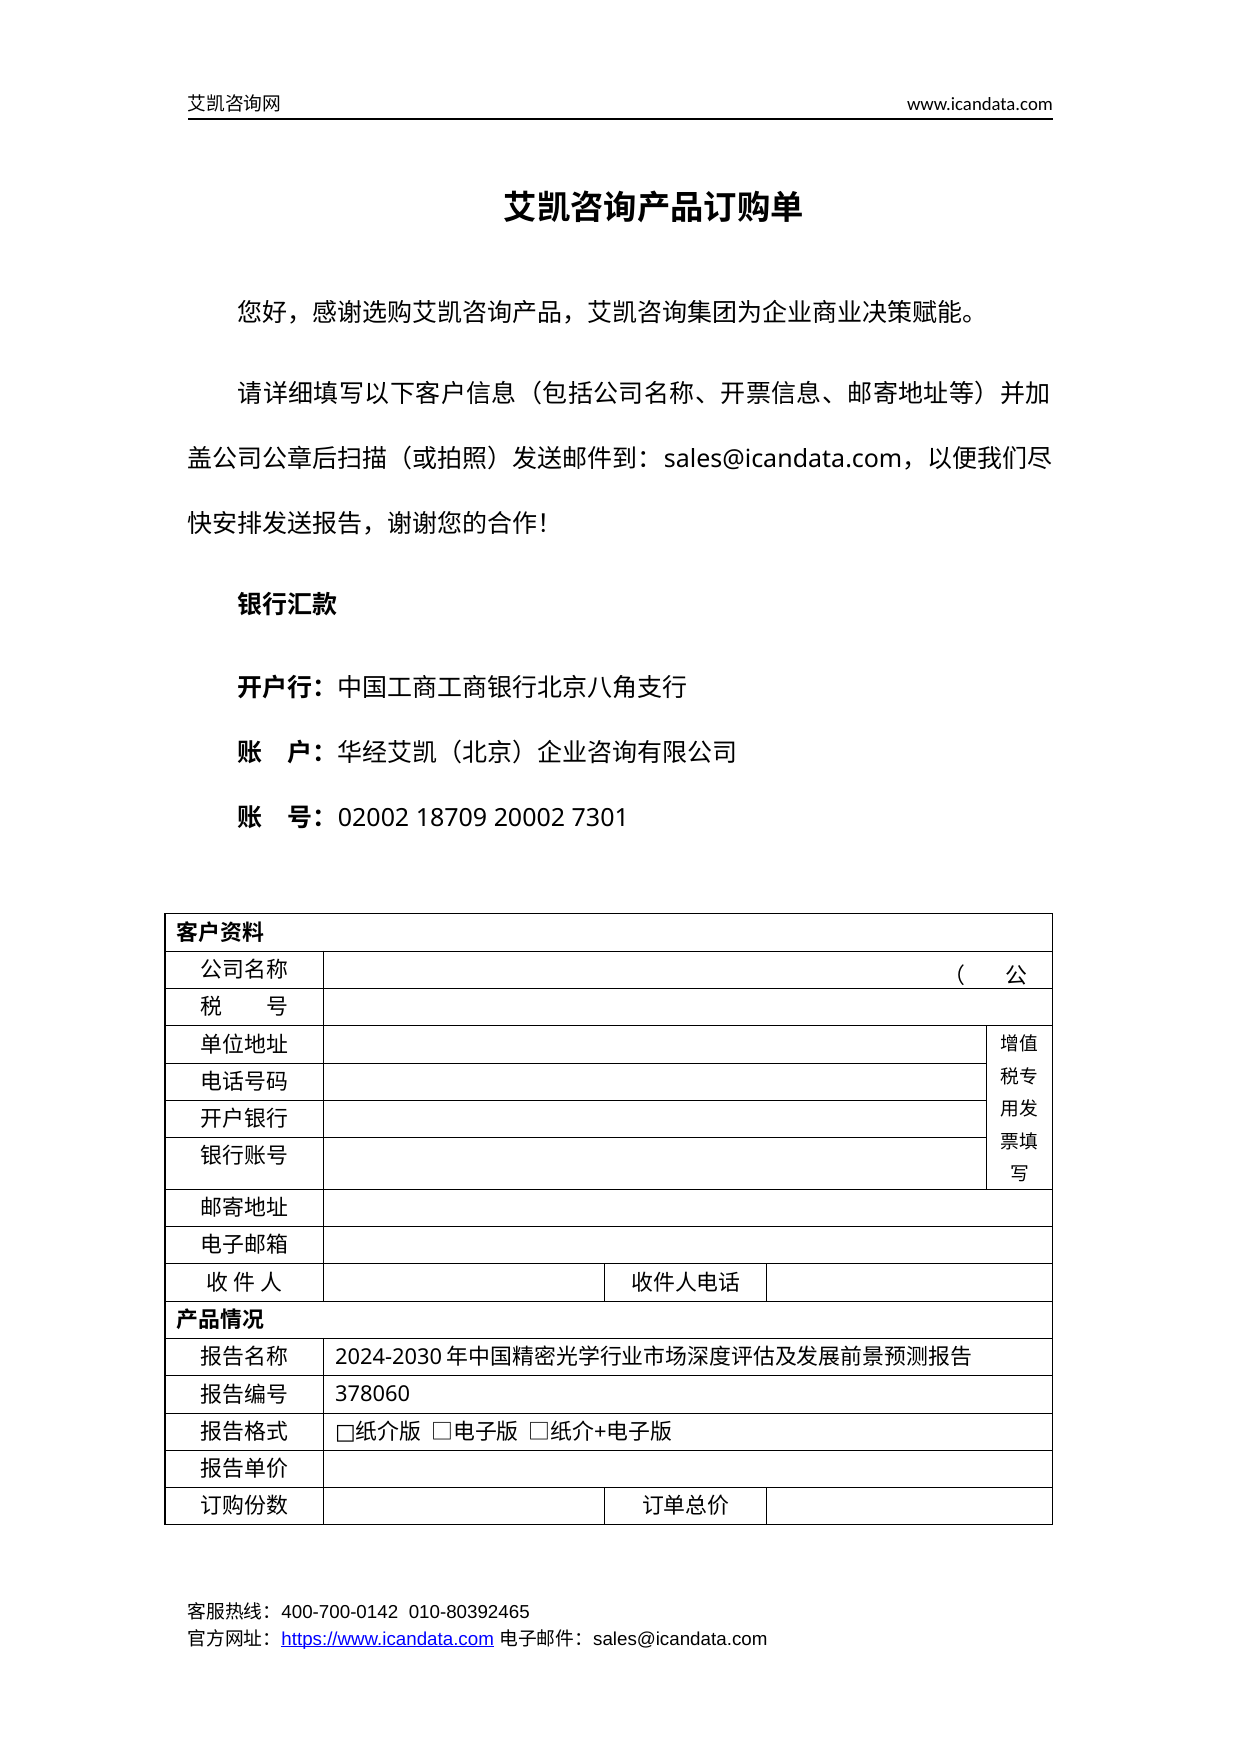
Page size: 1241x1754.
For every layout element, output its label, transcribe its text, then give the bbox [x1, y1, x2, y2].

text 请详细填写以下客户信息（包括公司名称、开票信息、邮寄地址等）并加盖公司公章后扫描（或拍照）发送邮件到：sales@icandata.com，以便我们尽快安排发送报告，谢谢您的合作！ [187, 359, 1053, 554]
table_cell 378060 [324, 1376, 1052, 1412]
table_cell [324, 1488, 604, 1524]
text 开户行：中国工商工商银行北京八角支行 [187, 653, 1053, 718]
table_cell 订购份数 [166, 1488, 323, 1524]
table_cell 税 号 [166, 989, 323, 1025]
table_cell 银行账号 [166, 1138, 323, 1189]
table_cell [324, 1264, 604, 1301]
table_cell 收件人电话 [605, 1264, 766, 1301]
table_cell 公司名称 [166, 952, 323, 988]
table_cell 订单总价 [605, 1488, 766, 1524]
table_cell 收 件 人 [166, 1264, 323, 1301]
table_cell 产品情况 [166, 1302, 1052, 1338]
table_cell 报告单价 [166, 1451, 323, 1487]
table_cell 增值税专用发票填写 [987, 1026, 1052, 1189]
table_cell [324, 1227, 1052, 1263]
table_cell [324, 1026, 986, 1062]
text 您好，感谢选购艾凯咨询产品，艾凯咨询集团为企业商业决策赋能。 [187, 278, 1053, 343]
table_cell [324, 989, 1052, 1025]
table_cell [324, 1101, 986, 1137]
table_cell [324, 952, 1052, 988]
table_cell 2024-2030年中国精密光学行业市场深度评估及发展前景预测报告 [324, 1339, 1052, 1375]
table_cell 电话号码 [166, 1064, 323, 1100]
table_cell 报告名称 [166, 1339, 323, 1375]
table_cell 开户银行 [166, 1101, 323, 1137]
table_cell 邮寄地址 [166, 1190, 323, 1226]
table_header 客户资料 [166, 914, 1052, 951]
table_cell [324, 1064, 986, 1100]
table_cell [324, 1138, 986, 1189]
text 账 号：02002 18709 20002 7301 [187, 783, 1053, 848]
table_cell □纸介版 □电子版 □纸介+电子版 [324, 1414, 1052, 1450]
text 账 户：华经艾凯（北京）企业咨询有限公司 [187, 718, 1053, 783]
table_cell [324, 1190, 1052, 1226]
table_cell 单位地址 [166, 1026, 323, 1062]
table_cell 报告格式 [166, 1414, 323, 1450]
table_cell 报告编号 [166, 1376, 323, 1412]
table_cell [767, 1264, 1052, 1301]
text 艾凯咨询产品订购单 [187, 172, 1053, 237]
table_cell [324, 1451, 1052, 1487]
table_cell 电子邮箱 [166, 1227, 323, 1263]
table_cell [767, 1488, 1052, 1524]
text 银行汇款 [187, 570, 1053, 635]
